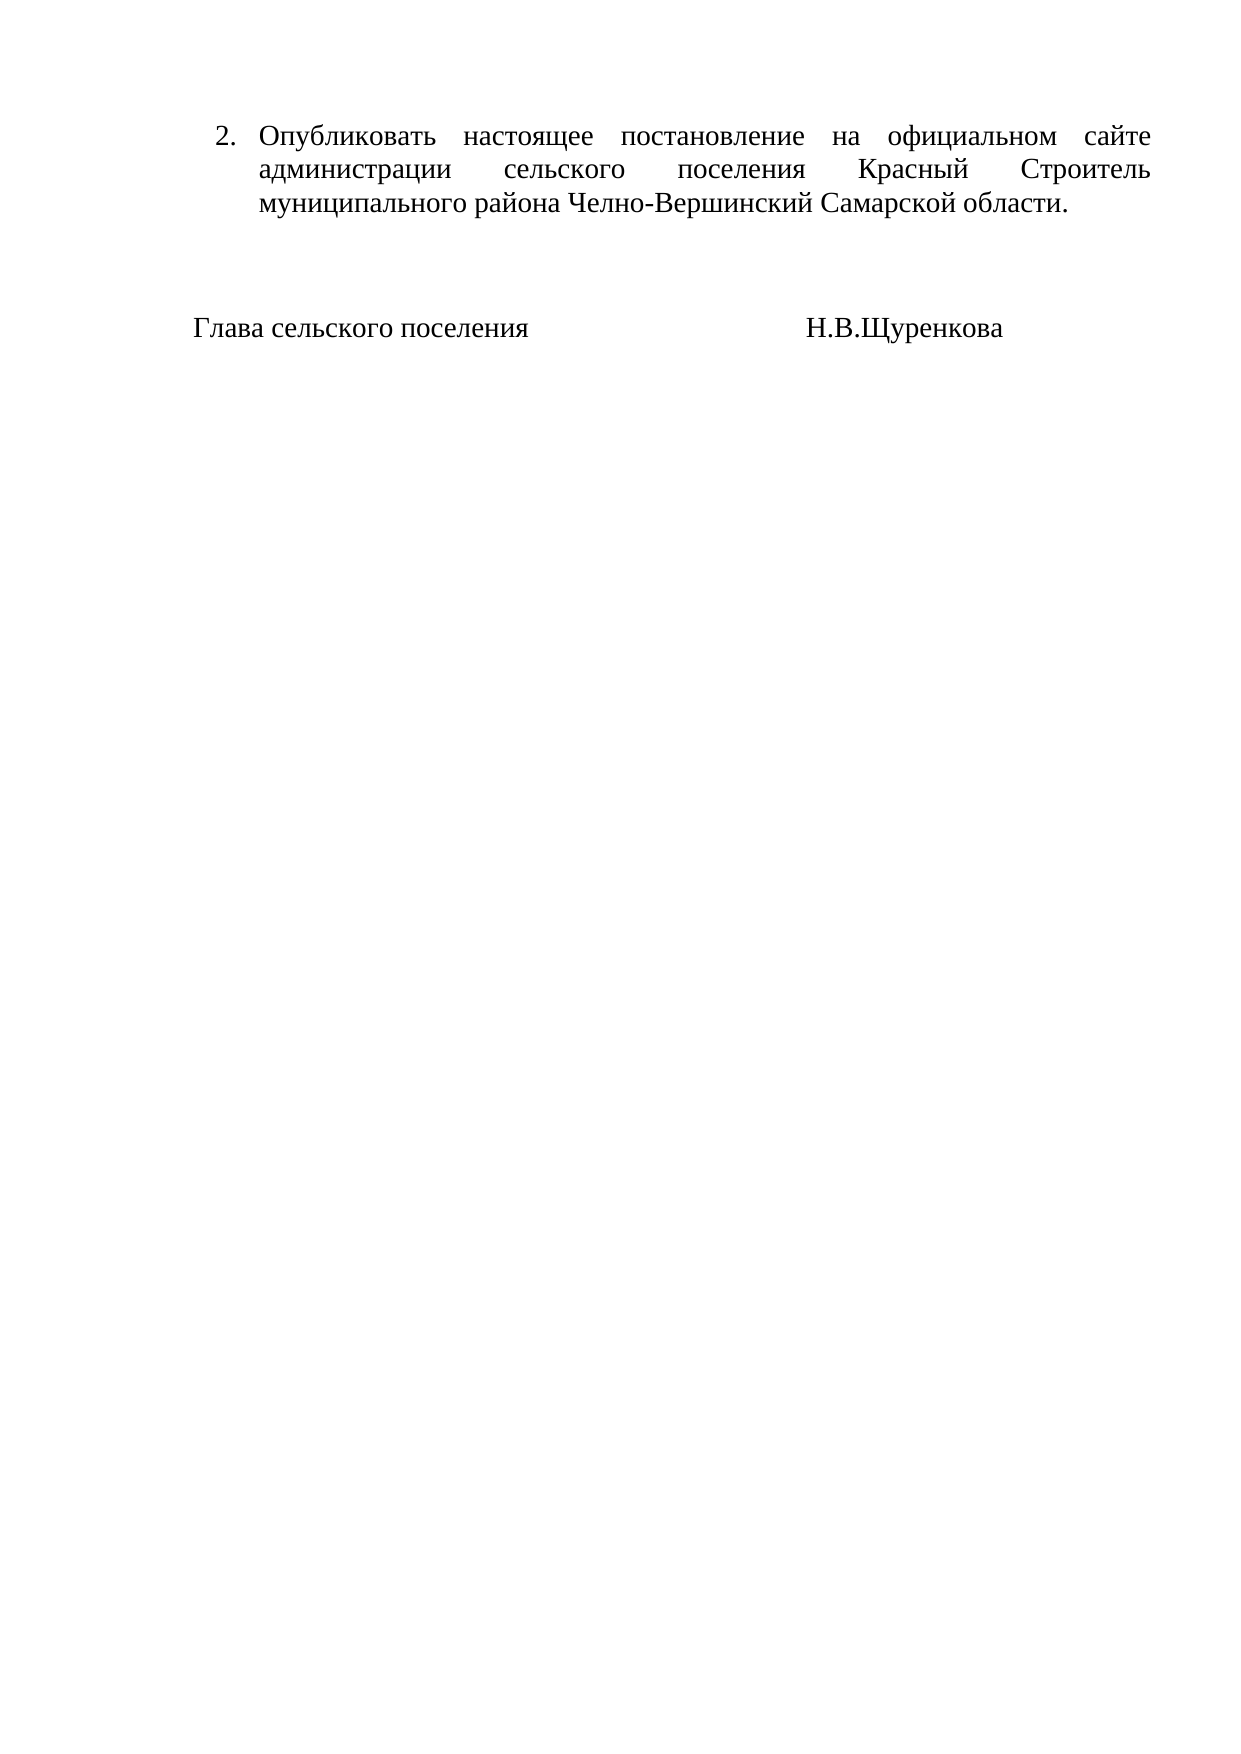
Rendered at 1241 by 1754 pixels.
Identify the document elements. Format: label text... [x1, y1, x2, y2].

list Опубликовать настоящее постановление на официальном сайте администрации сельского поселения Красный Строитель муниципального района Челно-Вершинский Самарской области. [215, 118, 1152, 219]
text Глава сельского поселения Н.В.Щуренкова [177, 311, 1152, 344]
